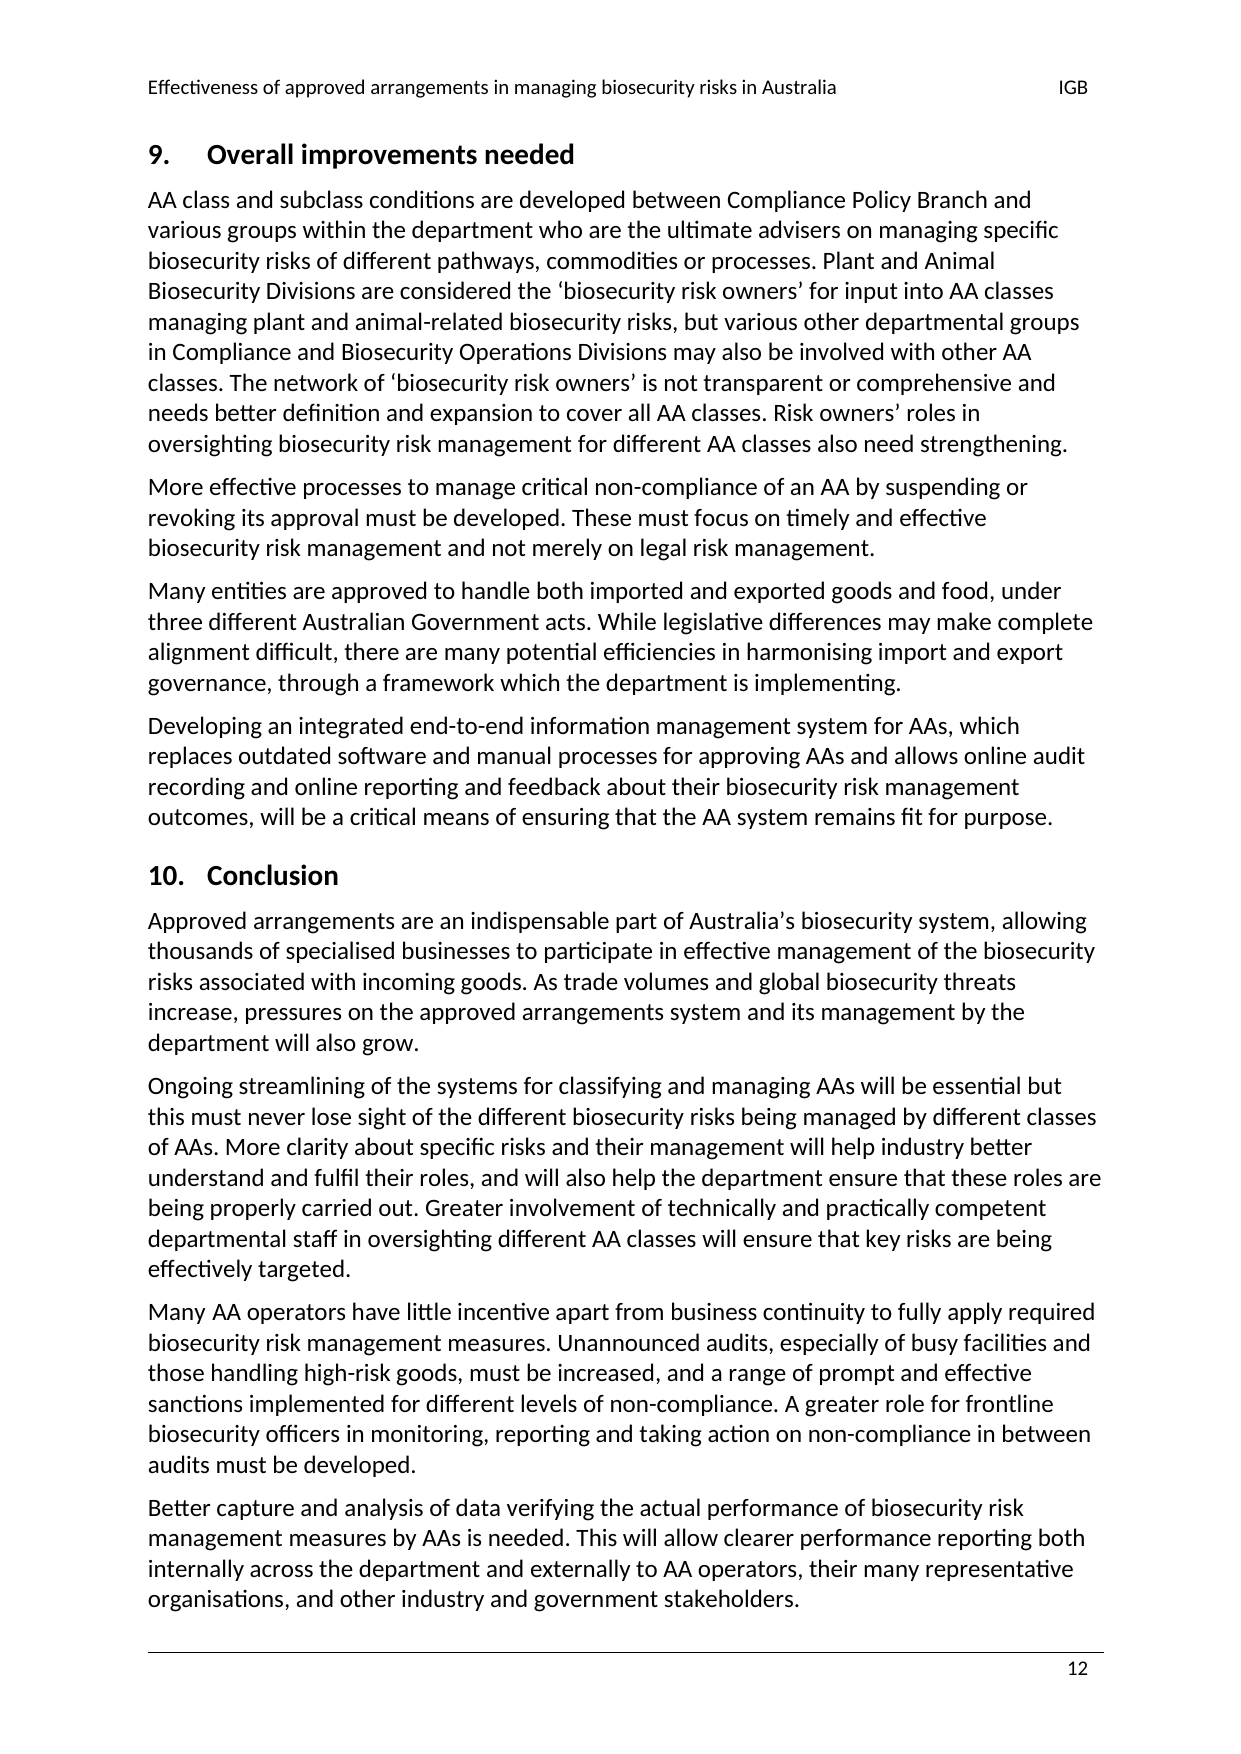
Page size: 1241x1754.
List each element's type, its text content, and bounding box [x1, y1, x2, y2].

list Overall improvements needed [148, 136, 1104, 171]
text More effective processes to manage critical non-compliance of an AA by suspending or revoking its approval must be developed. These must focus on timely and effective biosecurity risk management and not merely on legal risk management. [148, 471, 1104, 563]
list Conclusion [148, 857, 1104, 892]
text Developing an integrated end-to-end information management system for AAs, which replaces outdated software and manual processes for approving AAs and allows online audit recording and online reporting and feedback about their biosecurity risk management outcomes, will be a critical means of ensuring that the AA system remains fit for purpose. [148, 710, 1104, 832]
text Many AA operators have little incentive apart from business continuity to fully apply required biosecurity risk management measures. Unannounced audits, especially of busy facilities and those handling high-risk goods, must be increased, and a range of prompt and effective sanctions implemented for different levels of non-compliance. A greater role for frontline biosecurity officers in monitoring, reporting and taking action on non-compliance in between audits must be developed. [148, 1296, 1104, 1479]
text Approved arrangements are an indispensable part of Australia’s biosecurity system, allowing thousands of specialised businesses to participate in effective management of the biosecurity risks associated with incoming goods. As trade volumes and global biosecurity threats increase, pressures on the approved arrangements system and its management by the department will also grow. [148, 905, 1104, 1058]
text AA class and subclass conditions are developed between Compliance Policy Branch and various groups within the department who are the ultimate advisers on managing specific biosecurity risks of different pathways, commodities or processes. Plant and Animal Biosecurity Divisions are considered the ‘biosecurity risk owners’ for input into AA classes managing plant and animal-related biosecurity risks, but various other departmental groups in Compliance and Biosecurity Operations Divisions may also be involved with other AA classes. The network of ‘biosecurity risk owners’ is not transparent or comprehensive and needs better definition and expansion to cover all AA classes. Risk owners’ roles in oversighting biosecurity risk management for different AA classes also need strengthening. [148, 184, 1104, 459]
text Many entities are approved to handle both imported and exported goods and food, under three different Australian Government acts. While legislative differences may make complete alignment difficult, there are many potential efficiencies in harmonising import and export governance, through a framework which the department is implementing. [148, 575, 1104, 697]
text Better capture and analysis of data verifying the actual performance of biosecurity risk management measures by AAs is needed. This will allow clearer performance reporting both internally across the department and externally to AA operators, their many representative organisations, and other industry and government stakeholders. [148, 1492, 1104, 1614]
text Ongoing streamlining of the systems for classifying and managing AAs will be essential but this must never lose sight of the different biosecurity risks being managed by different classes of AAs. More clarity about specific risks and their management will help industry better understand and fulfil their roles, and will also help the department ensure that these roles are being properly carried out. Greater involvement of technically and practically competent departmental staff in oversighting different AA classes will ensure that key risks are being effectively targeted. [148, 1070, 1104, 1284]
